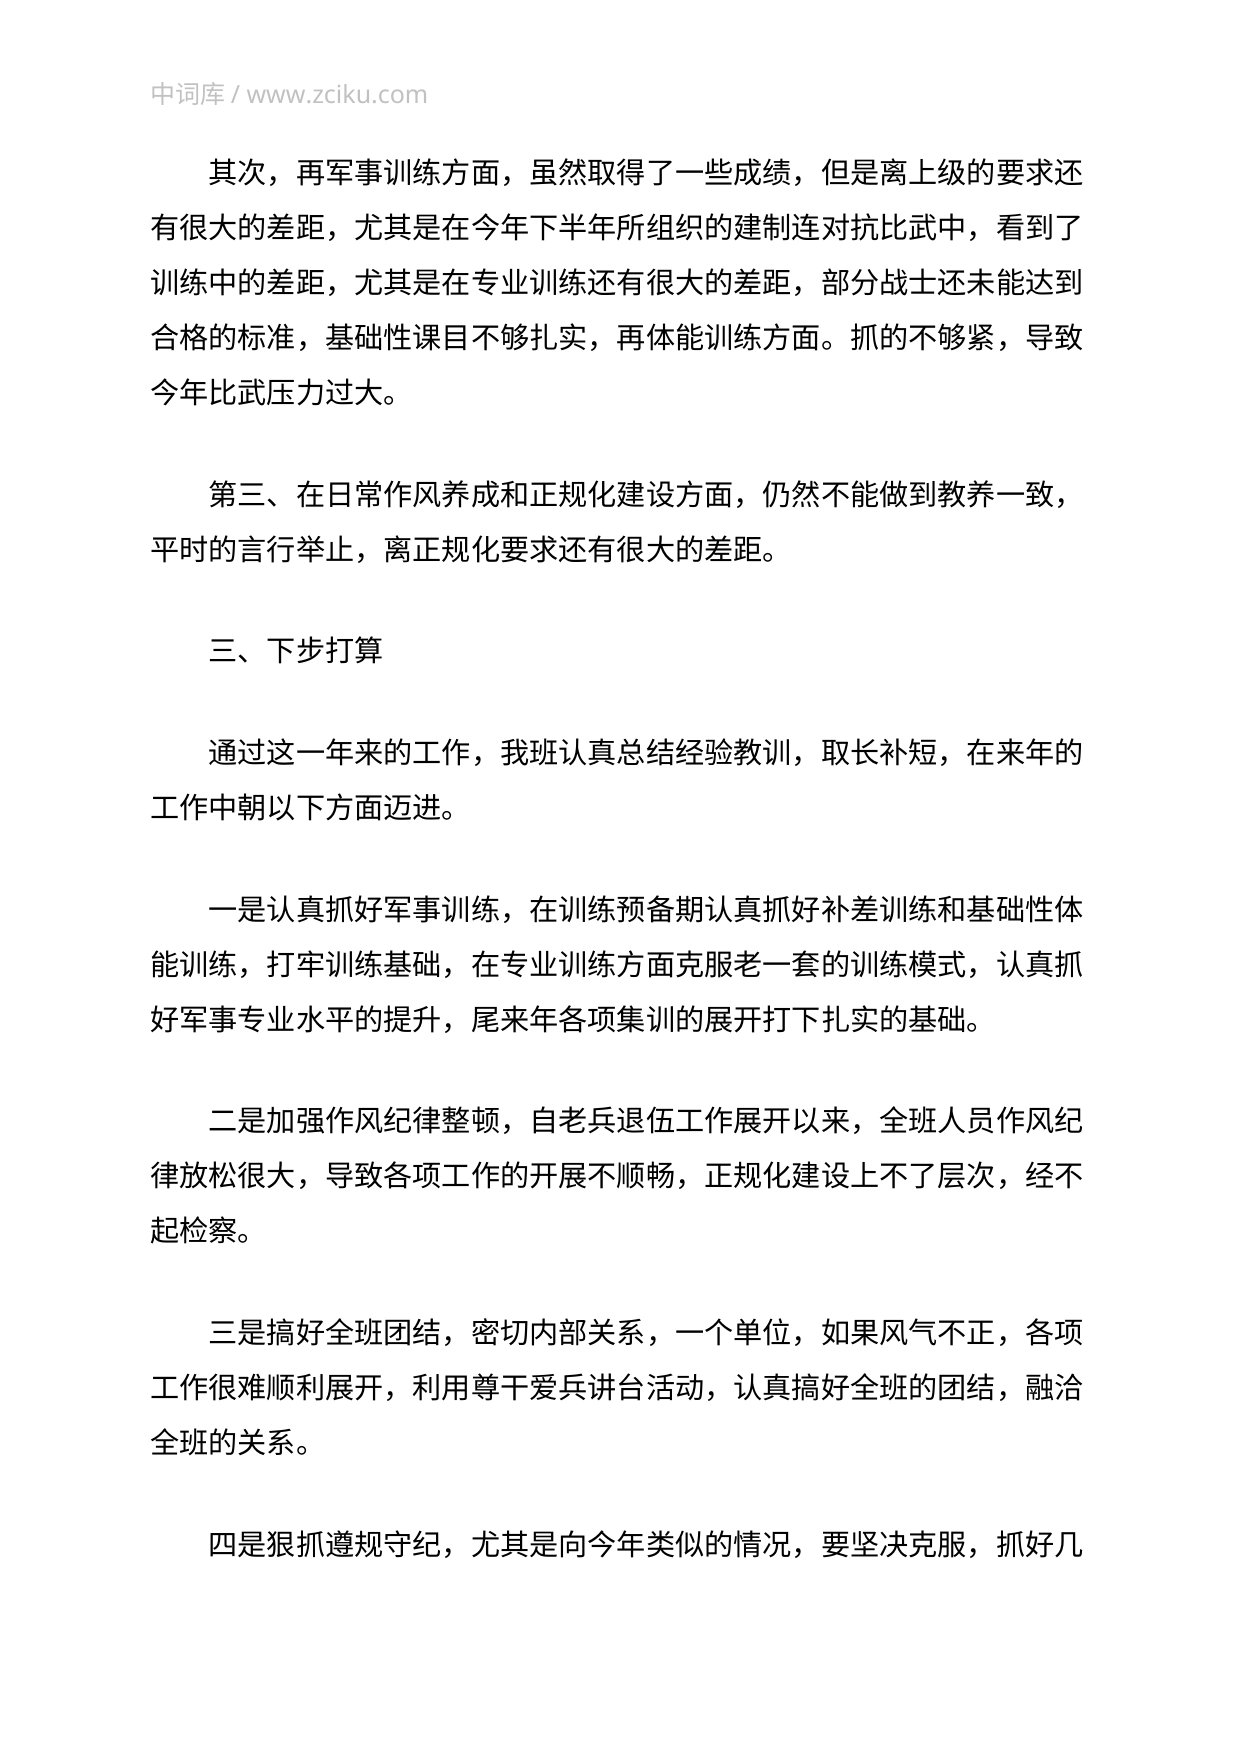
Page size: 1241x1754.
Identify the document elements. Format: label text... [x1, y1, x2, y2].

text 三、下步打算 [150, 628, 1090, 670]
text 一是认真抓好军事训练，在训练预备期认真抓好补差训练和基础性体能训练，打牢训练基础，在专业训练方面克服老一套的训练模式，认真抓好军事专业水平的提升，尾来年各项集训的展开打下扎实的基础。 [150, 886, 1090, 1038]
text 三是搞好全班团结，密切内部关系，一个单位，如果风气不正，各项工作很难顺利展开，利用尊干爱兵讲台活动，认真搞好全班的团结，融洽全班的关系。 [150, 1309, 1090, 1462]
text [150, 1521, 1090, 1563]
text 通过这一年来的工作，我班认真总结经验教训，取长补短，在来年的工作中朝以下方面迈进。 [150, 730, 1090, 827]
text 其次，再军事训练方面，虽然取得了一些成绩，但是离上级的要求还有很大的差距，尤其是在今年下半年所组织的建制连对抗比武中，看到了训练中的差距，尤其是在专业训练还有很大的差距，部分战士还未能达到合格的标准，基础性课目不够扎实，再体能训练方面。抓的不够紧，导致今年比武压力过大。 [150, 150, 1090, 412]
text 二是加强作风纪律整顿，自老兵退伍工作展开以来，全班人员作风纪律放松很大，导致各项工作的开展不顺畅，正规化建设上不了层次，经不起检察。 [150, 1098, 1090, 1250]
text 第三、在日常作风养成和正规化建设方面，仍然不能做到教养一致，平时的言行举止，离正规化要求还有很大的差距。 [150, 471, 1090, 568]
